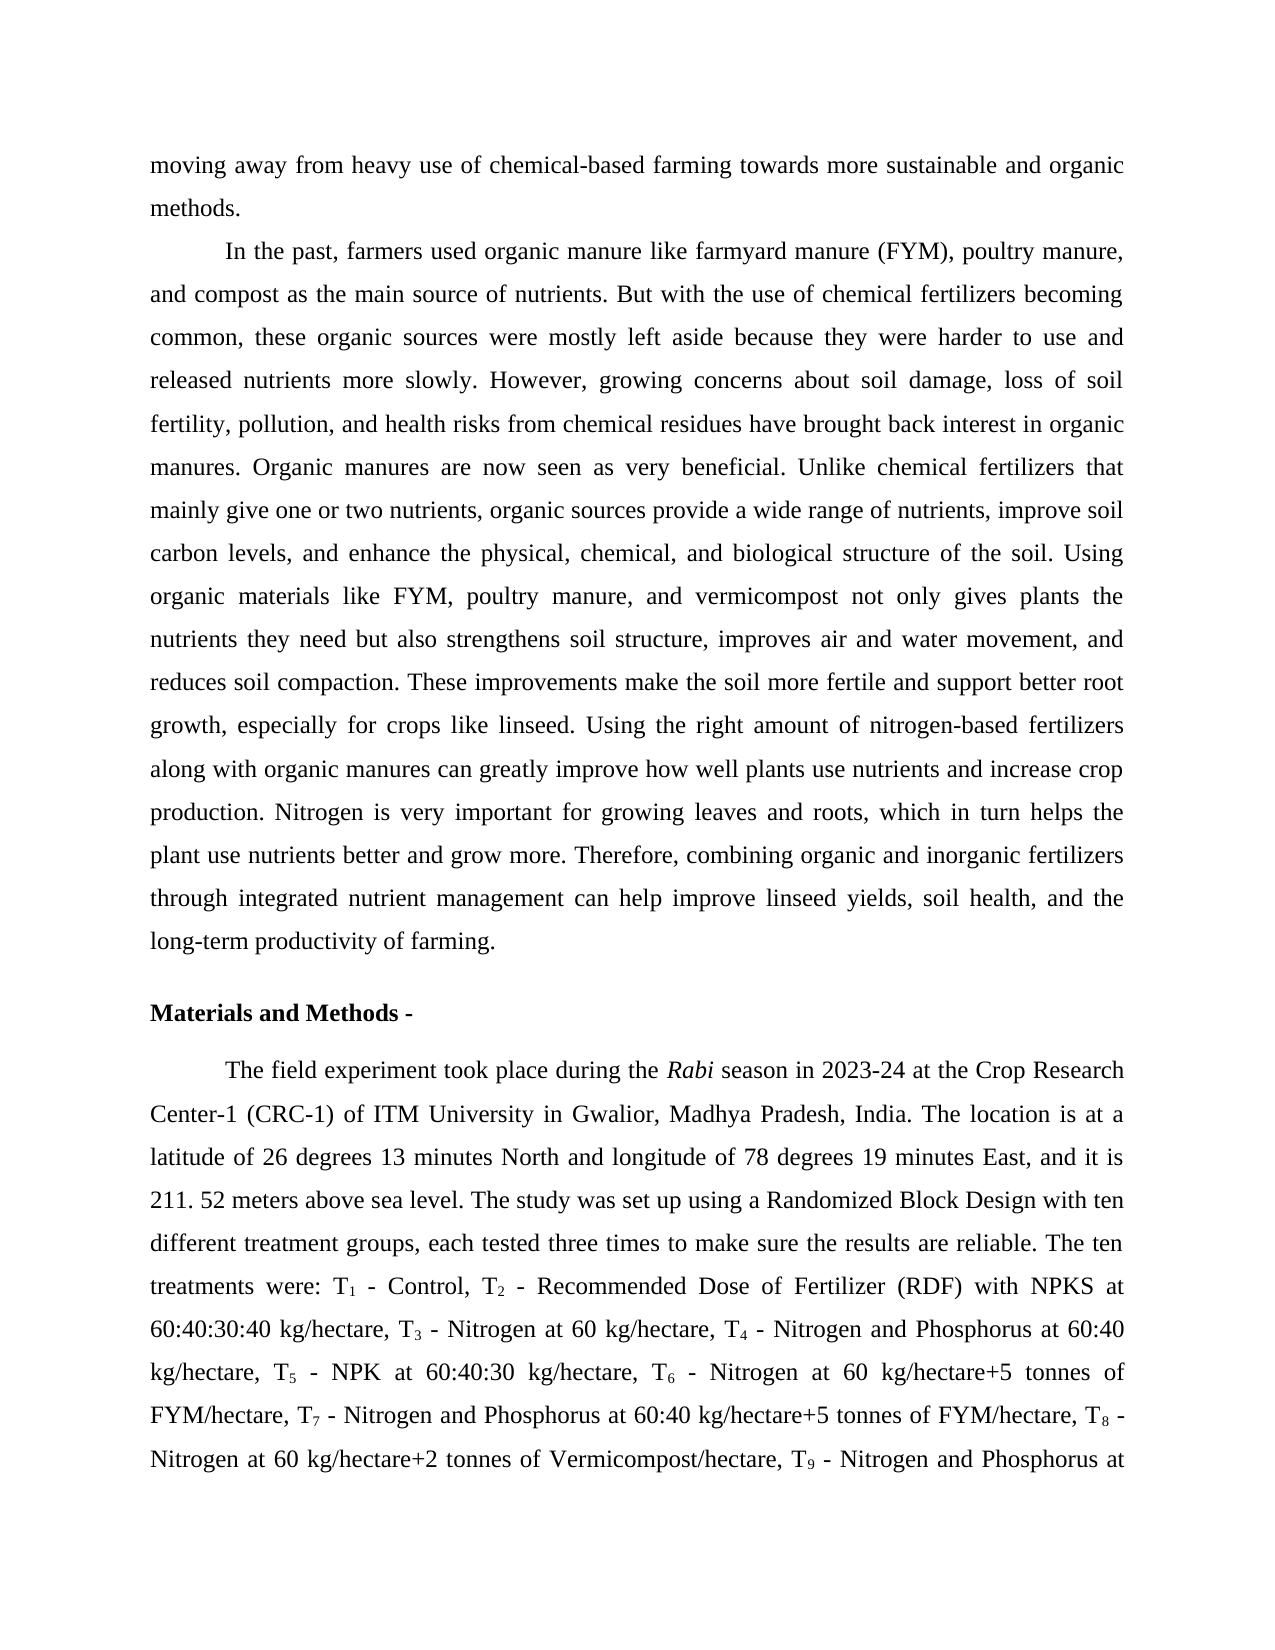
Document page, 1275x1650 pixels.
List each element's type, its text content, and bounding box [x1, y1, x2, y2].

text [150, 150, 1125, 222]
text In the past, farmers used organic manure like farmyard manure (FYM), poultry manure, and compost as the main source of nutrients. But with the use of chemical fertilizers becoming common, these organic sources were mostly left aside because they were harder to use and released nutrients more slowly. However, growing concerns about soil damage, loss of soil fertility, pollution, and health risks from chemical residues have brought back interest in organic manures. Organic manures are now seen as very beneficial. Unlike chemical fertilizers that mainly give one or two nutrients, organic sources provide a wide range of nutrients, improve soil carbon levels, and enhance the physical, chemical, and biological structure of the soil. Using organic materials like FYM, poultry manure, and vermicompost not only gives plants the nutrients they need but also strengthens soil structure, improves air and water movement, and reduces soil compaction. These improvements make the soil more fertile and support better root growth, especially for crops like linseed. Using the right amount of nitrogen-based fertilizers along with organic manures can greatly improve how well plants use nutrients and increase crop production. Nitrogen is very important for growing leaves and roots, which in turn helps the plant use nutrients better and grow more. Therefore, combining organic and inorganic fertilizers through integrated nutrient management can help improve linseed yields, soil health, and the long-term productivity of farming. [150, 236, 1125, 955]
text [150, 1056, 1125, 1472]
text Materials and Methods - [150, 998, 1125, 1027]
